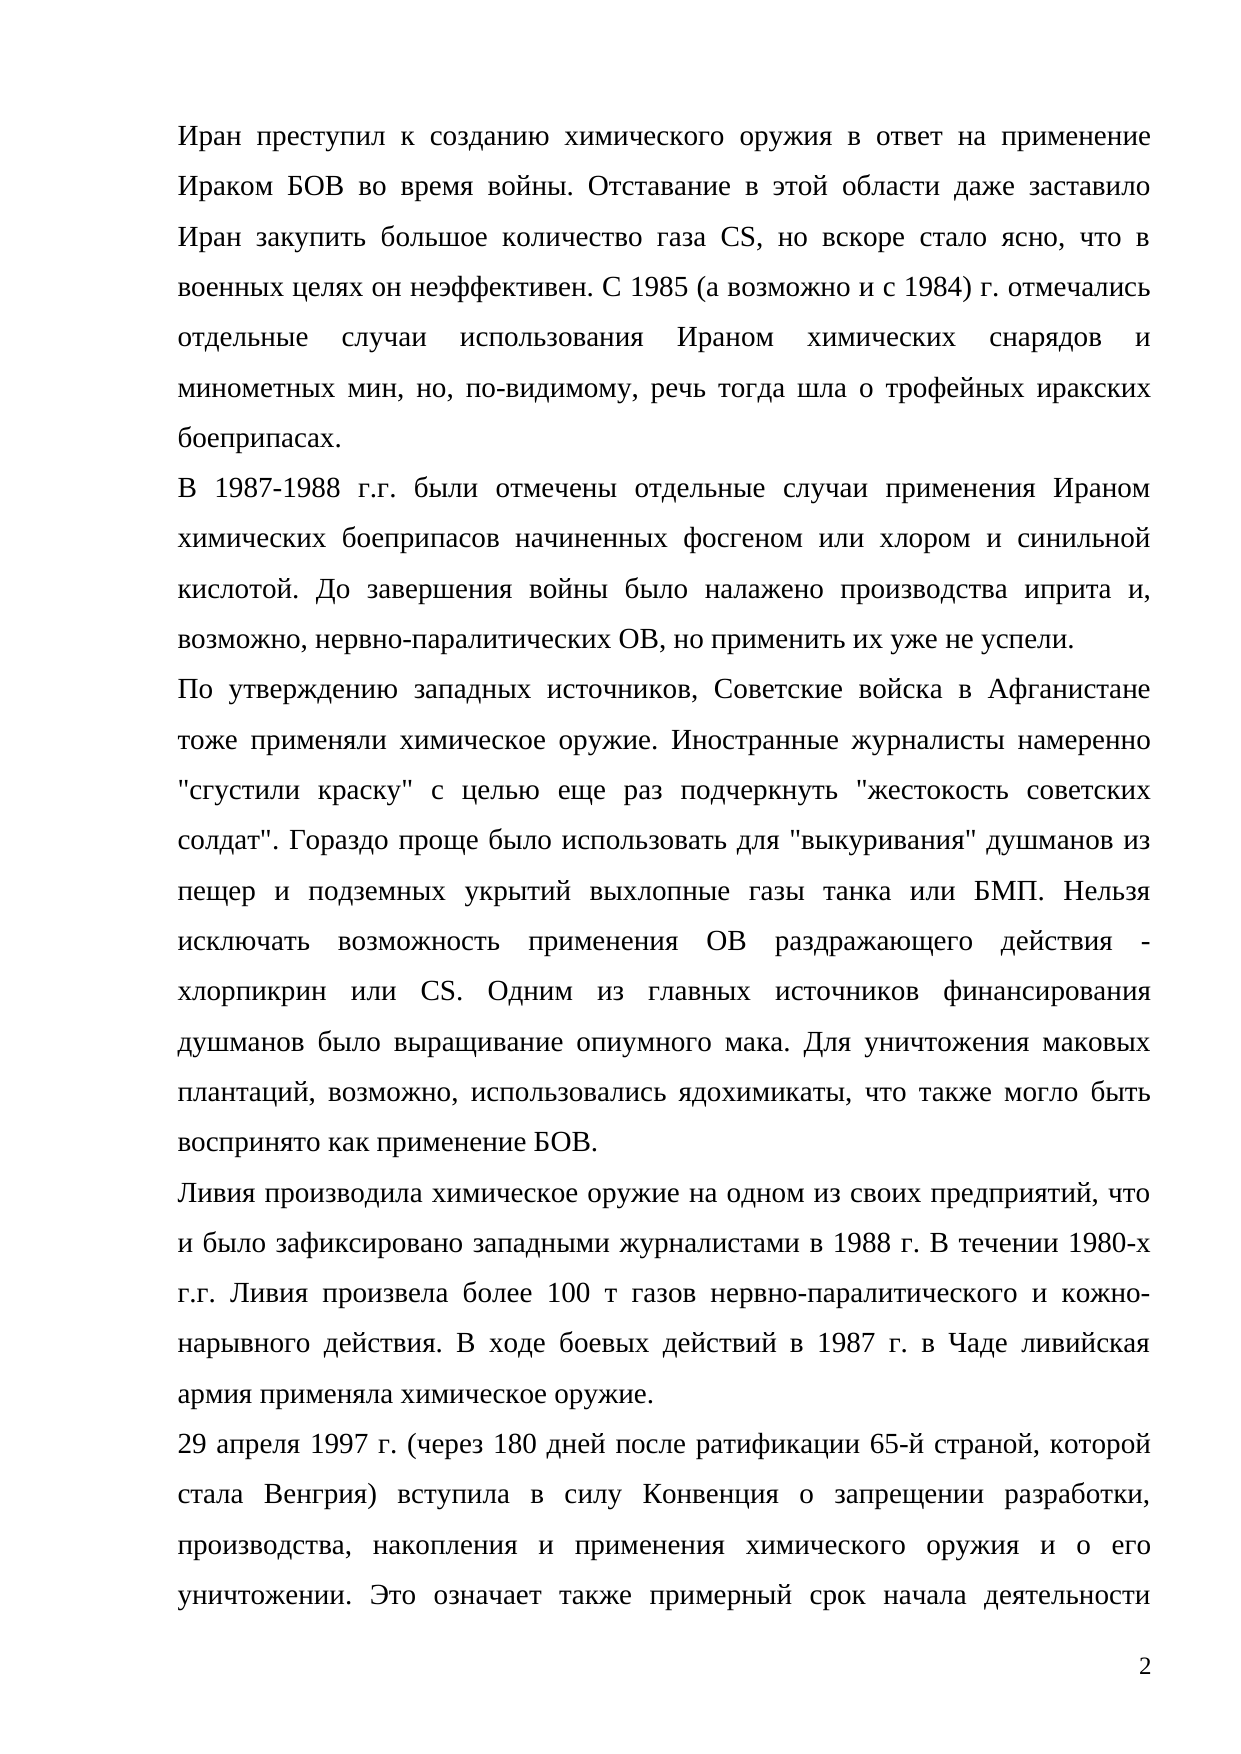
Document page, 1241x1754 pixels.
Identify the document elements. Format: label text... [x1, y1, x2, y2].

text В 1987-1988 г.г. были отмечены отдельные случаи применения Ираном химических боеприпасов начиненных фосгеном или хлором и синильной кислотой. До завершения войны было налажено производства иприта и, возможно, нервно-паралитических ОВ, но применить их уже не успели. [177, 470, 1152, 655]
text Иран преступил к созданию химического оружия в ответ на применение Ираком БОВ во время войны. Отставание в этой области даже заставило Иран закупить большое количество газа CS, но вскоре стало ясно, что в военных целях он неэффективен. С 1985 (а возможно и с 1984) г. отмечались отдельные случаи использования Ираном химических снарядов и минометных мин, но, по-видимому, речь тогда шла о трофейных иракских боеприпасах. [177, 118, 1152, 453]
text По утверждению западных источников, Советские войска в Афганистане тоже применяли химическое оружие. Иностранные журналисты намеренно "сгустили краску" с целью еще раз подчеркнуть "жестокость советских солдат". Гораздо проще было использовать для "выкуривания" душманов из пещер и подземных укрытий выхлопные газы танка или БМП. Нельзя исключать возможность применения ОВ раздражающего действия - хлорпикрин или CS. Одним из главных источников финансирования душманов было выращивание опиумного мака. Для уничтожения маковых плантаций, возможно, использовались ядохимикаты, что также могло быть воспринято как применение БОВ. [177, 672, 1152, 1158]
text Ливия производила химическое оружие на одном из своих предприятий, что и было зафиксировано западными журналистами в 1988 г. В течении 1980-х г.г. Ливия произвела более 100 т газов нервно-паралитического и кожно-нарывного действия. В ходе боевых действий в 1987 г. в Чаде ливийская армия применяла химическое оружие. [177, 1175, 1152, 1409]
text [177, 1426, 1152, 1611]
